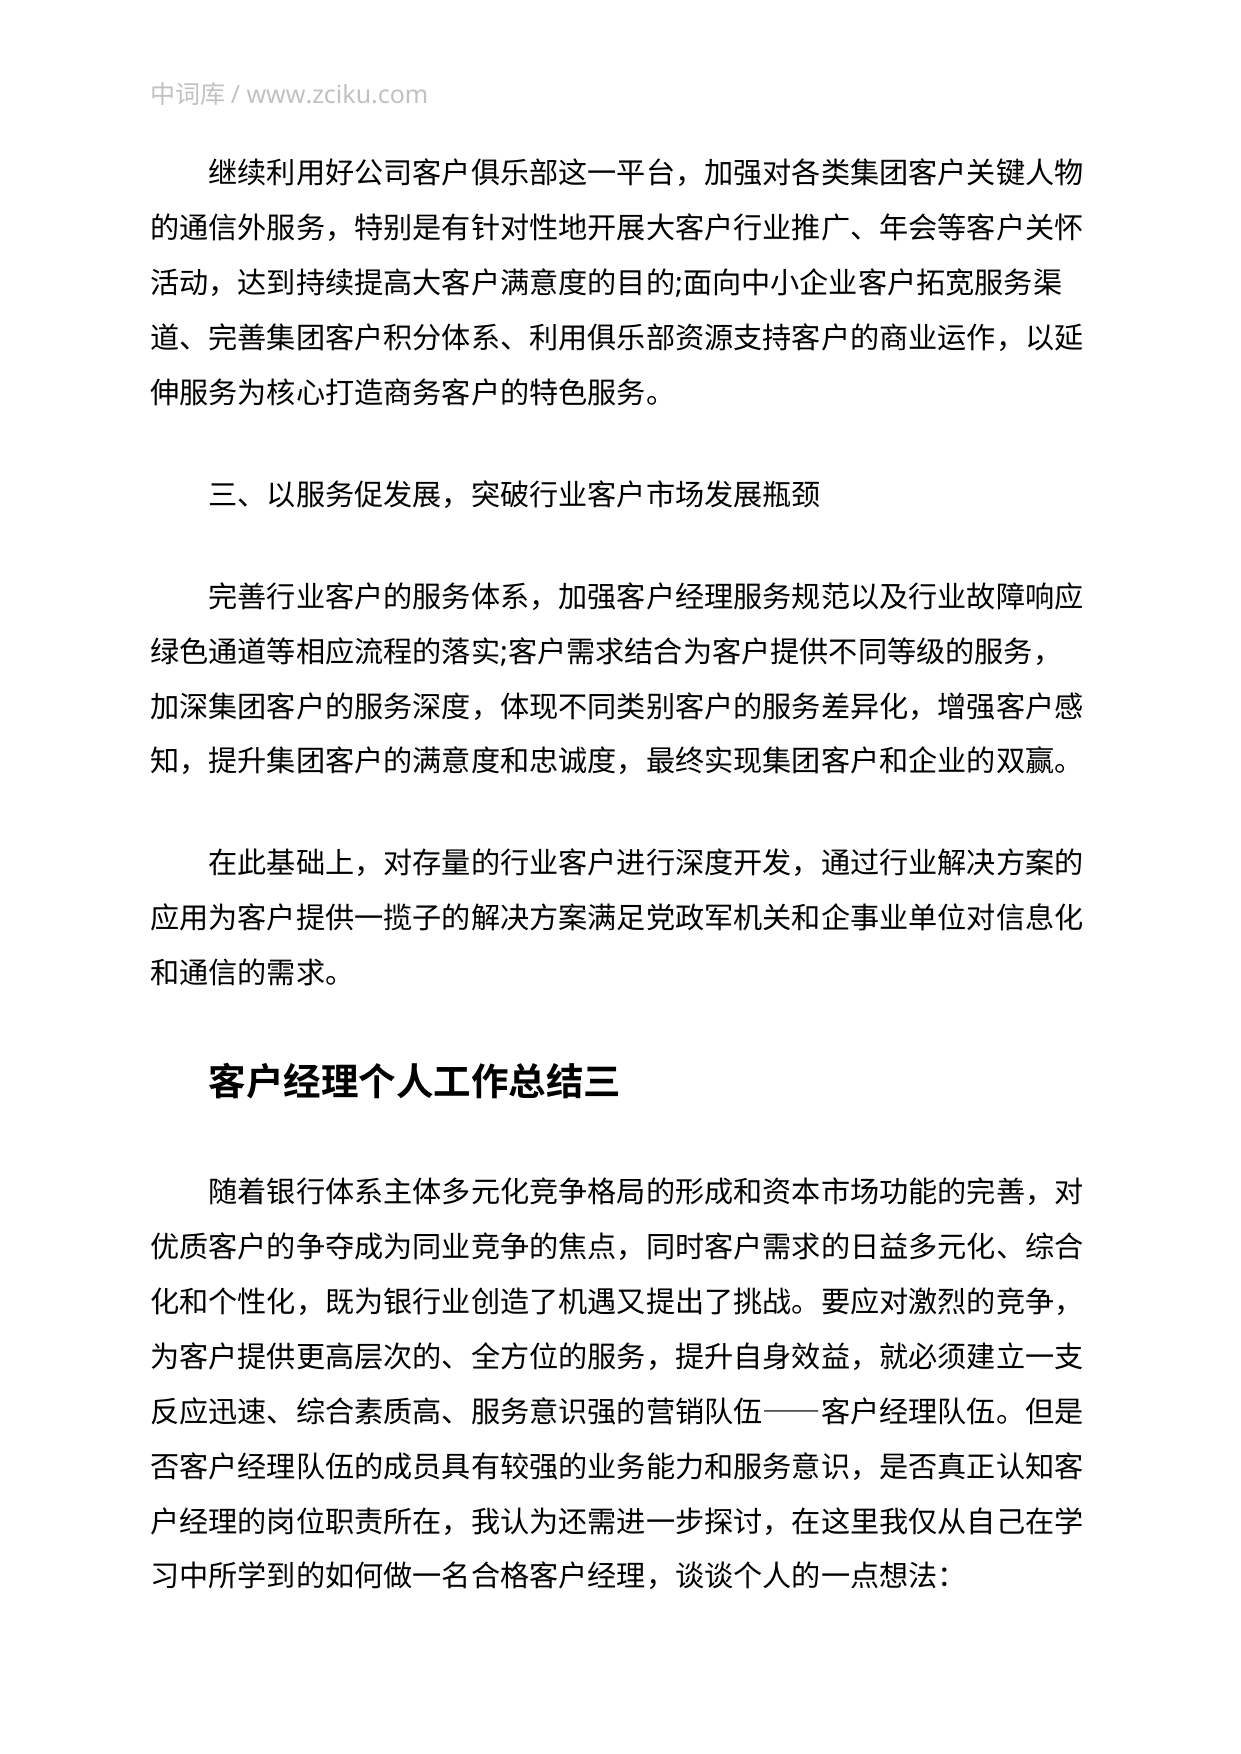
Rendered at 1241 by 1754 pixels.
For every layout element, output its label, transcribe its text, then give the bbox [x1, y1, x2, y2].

text 在此基础上，对存量的行业客户进行深度开发，通过行业解决方案的应用为客户提供一揽子的解决方案满足党政军机关和企事业单位对信息化和通信的需求。 [150, 840, 1090, 992]
text 客户经理个人工作总结三 [150, 1051, 1090, 1106]
text 完善行业客户的服务体系，加强客户经理服务规范以及行业故障响应绿色通道等相应流程的落实;客户需求结合为客户提供不同等级的服务，加深集团客户的服务深度，体现不同类别客户的服务差异化，增强客户感知，提升集团客户的满意度和忠诚度，最终实现集团客户和企业的双赢。 [150, 573, 1090, 780]
text 三、以服务促发展，突破行业客户市场发展瓶颈 [150, 471, 1090, 514]
text 随着银行体系主体多元化竞争格局的形成和资本市场功能的完善，对优质客户的争夺成为同业竞争的焦点，同时客户需求的日益多元化、综合化和个性化，既为银行业创造了机遇又提出了挑战。要应对激烈的竞争，为客户提供更高层次的、全方位的服务，提升自身效益，就必须建立一支反应迅速、综合素质高、服务意识强的营销队伍——客户经理队伍。但是否客户经理队伍的成员具有较强的业务能力和服务意识，是否真正认知客户经理的岗位职责所在，我认为还需进一步探讨，在这里我仅从自己在学习中所学到的如何做一名合格客户经理，谈谈个人的一点想法： [150, 1169, 1090, 1595]
text 继续利用好公司客户俱乐部这一平台，加强对各类集团客户关键人物的通信外服务，特别是有针对性地开展大客户行业推广、年会等客户关怀活动，达到持续提高大客户满意度的目的;面向中小企业客户拓宽服务渠道、完善集团客户积分体系、利用俱乐部资源支持客户的商业运作，以延伸服务为核心打造商务客户的特色服务。 [150, 150, 1090, 412]
